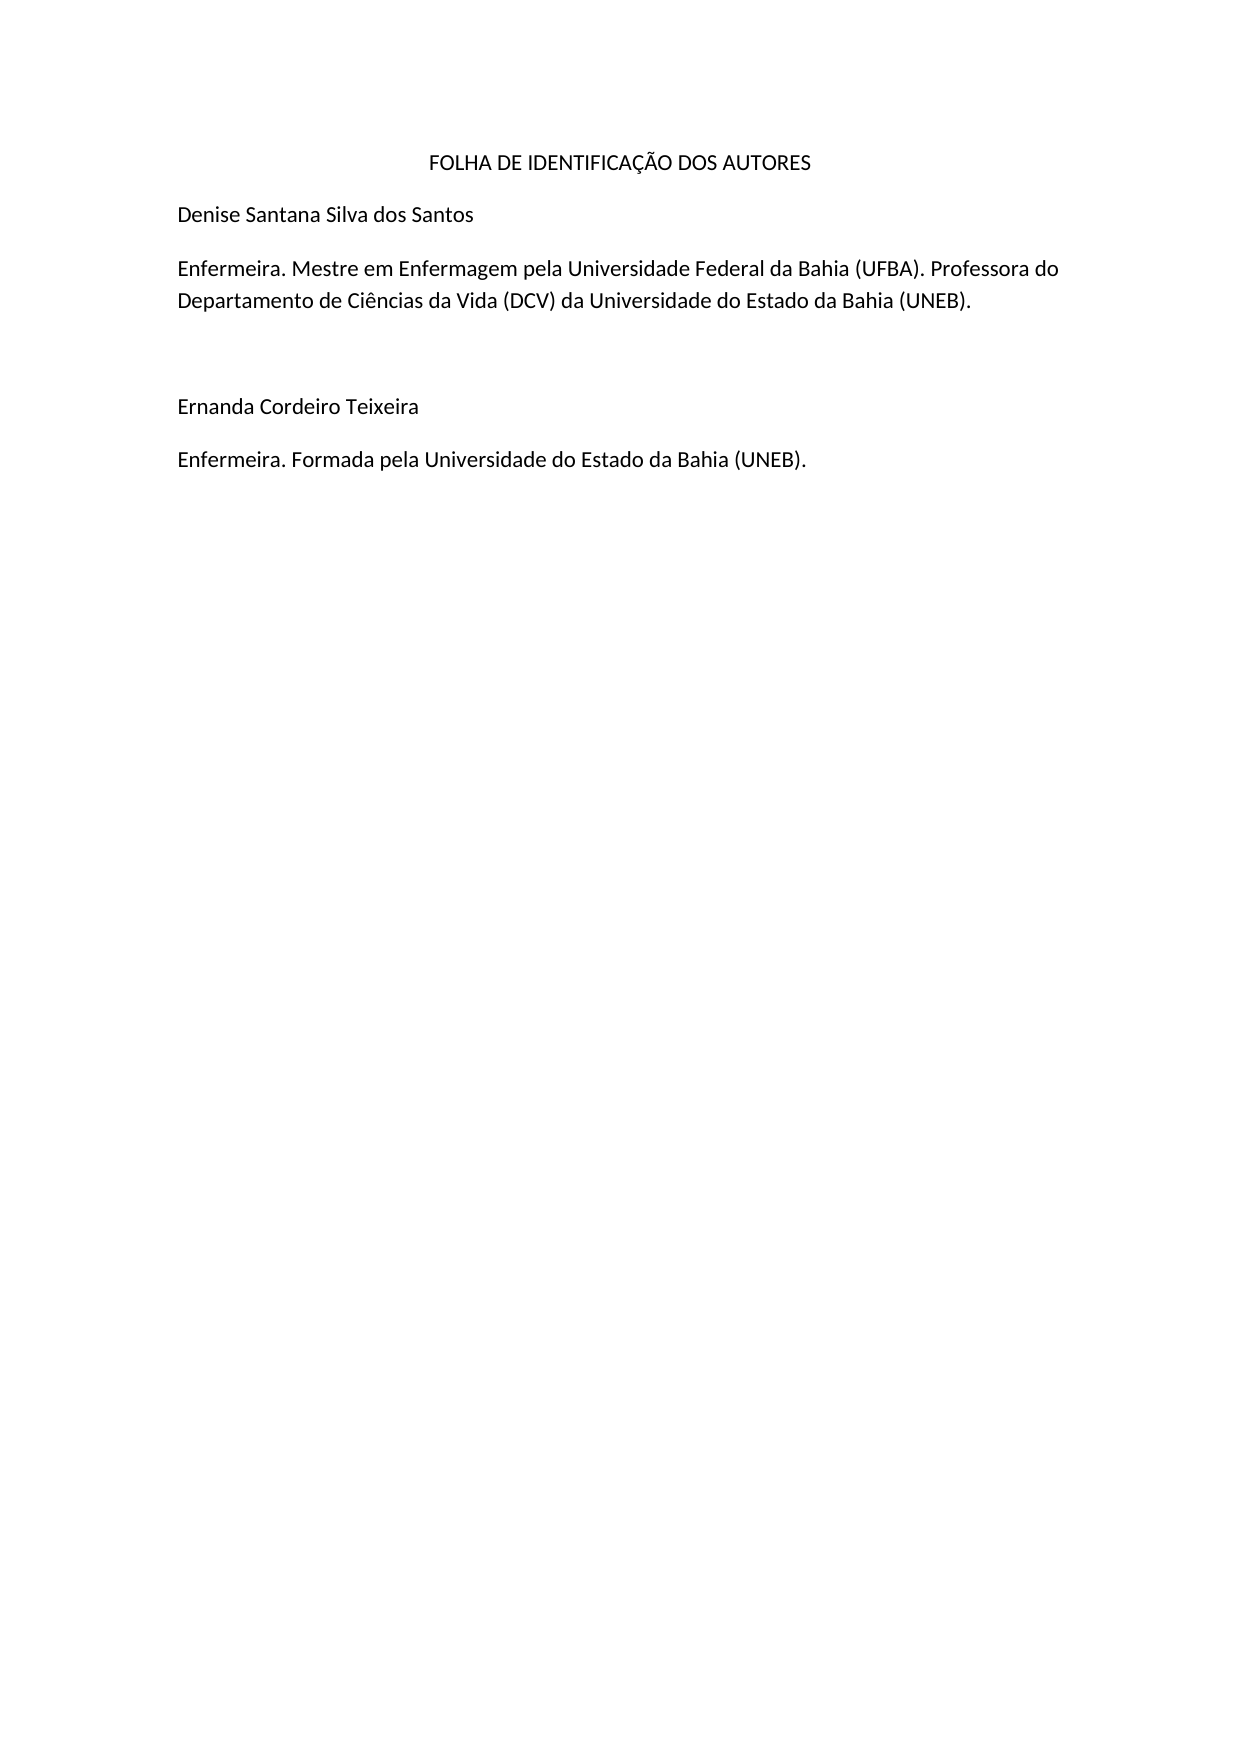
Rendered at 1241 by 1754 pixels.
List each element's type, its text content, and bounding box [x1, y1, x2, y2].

text Denise Santana Silva dos Santos [177, 201, 1063, 229]
text Ernanda Cordeiro Teixeira [177, 392, 1063, 420]
text FOLHA DE IDENTIFICAÇÃO DOS AUTORES [177, 148, 1063, 176]
text Enfermeira. Mestre em Enfermagem pela Universidade Federal da Bahia (UFBA). Professora do Departamento de Ciências da Vida (DCV) da Universidade do Estado da Bahia (UNEB). [177, 254, 1063, 314]
text Enfermeira. Formada pela Universidade do Estado da Bahia (UNEB). [177, 445, 1063, 473]
